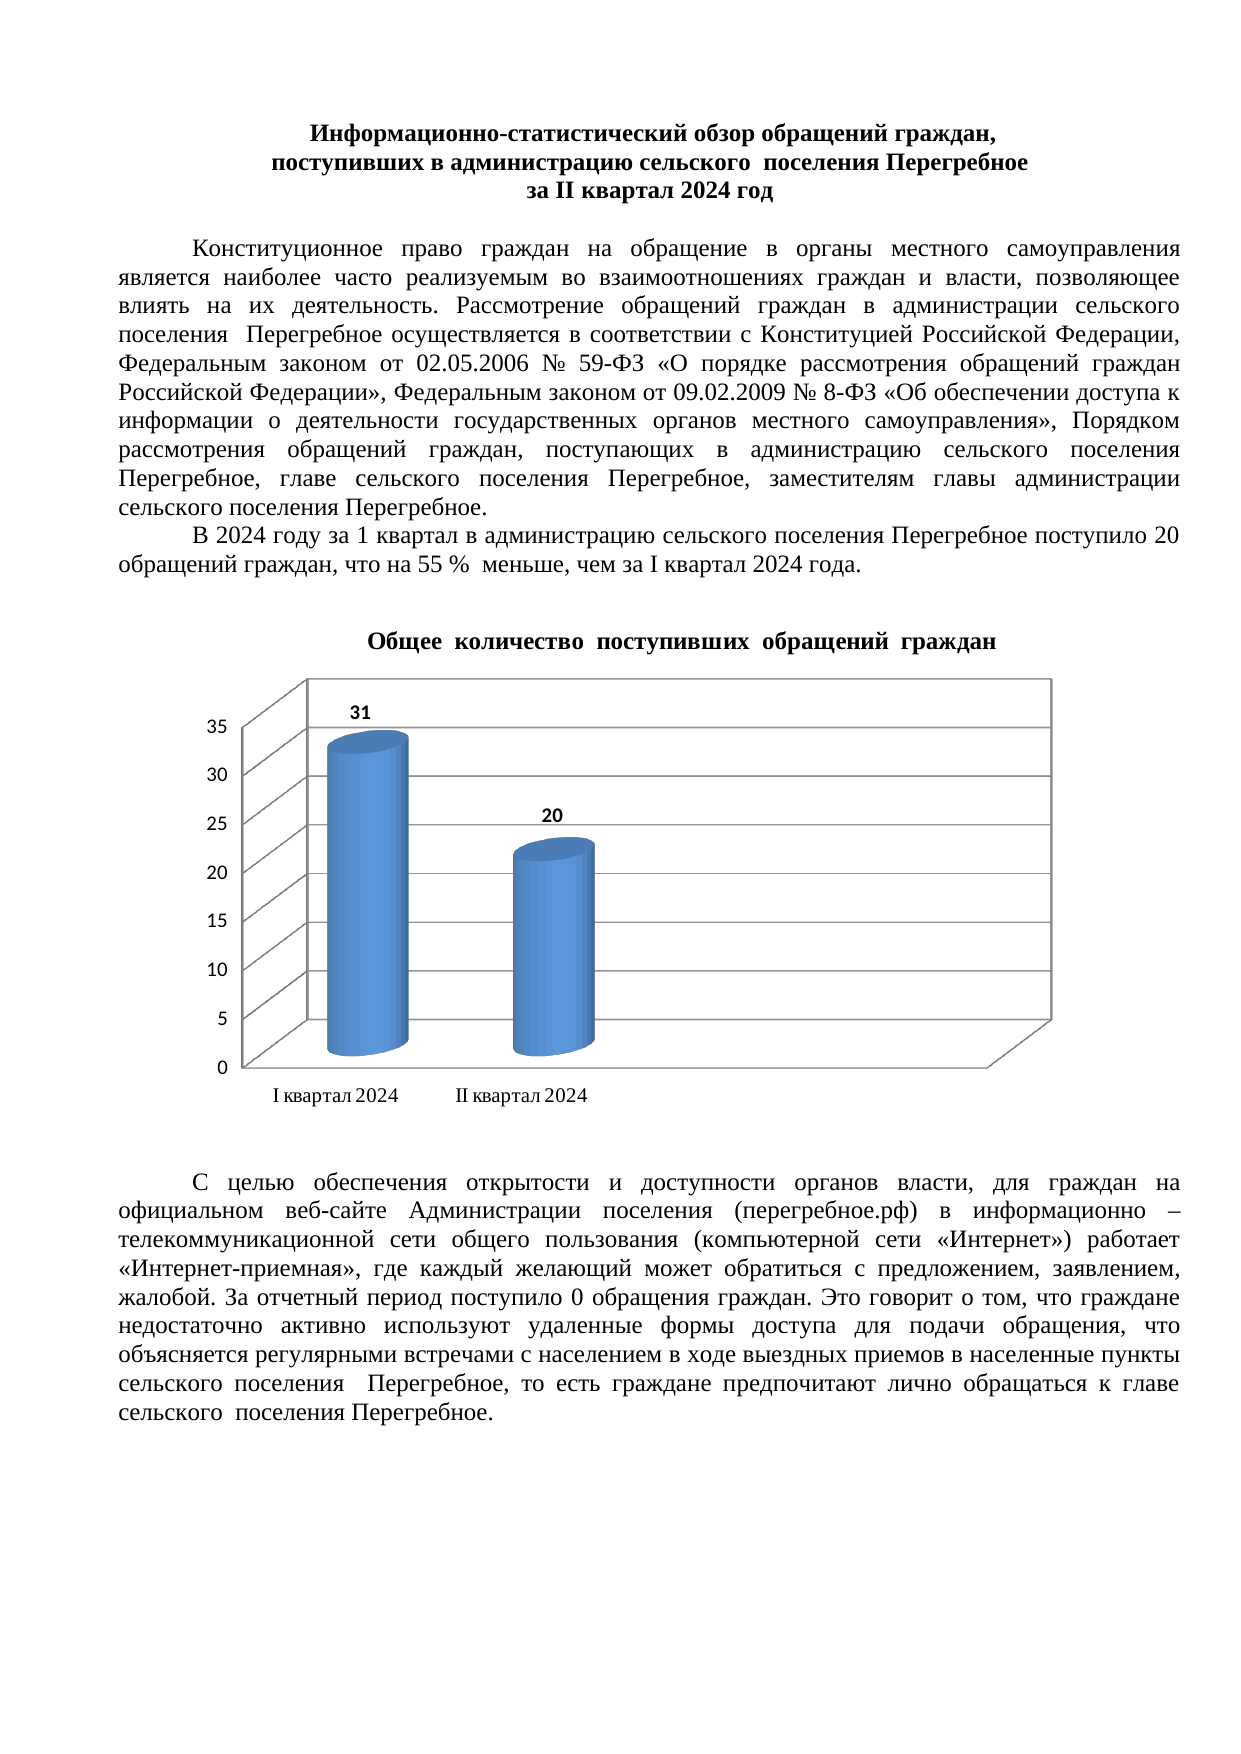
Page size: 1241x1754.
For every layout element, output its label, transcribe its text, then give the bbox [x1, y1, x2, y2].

text за II квартал 2024 год [118, 176, 1181, 204]
text поступивших в администрацию сельского поселения Перегребное [118, 147, 1181, 176]
text С целью обеспечения открытости и доступности органов власти, для граждан на официальном веб-сайте Администрации поселения (перегребное.рф) в информационно – телекоммуникационной сети общего пользования (компьютерной сети «Интернет») работает «Интернет-приемная», где каждый желающий может обратиться с предложением, заявлением, жалобой. За отчетный период поступило 0 обращения граждан. Это говорит о том, что граждане недостаточно активно используют удаленные формы доступа для подачи обращения, что объясняется регулярными встречами с населением в ходе выездных приемов в населенные пункты сельского поселения Перегребное, то есть граждане предпочитают лично обращаться к главе сельского поселения Перегребное. [118, 1167, 1181, 1425]
text Информационно-статистический обзор обращений граждан, [118, 118, 1181, 147]
text В 2024 году за 1 квартал в администрацию сельского поселения Перегребное поступило 20 обращений граждан, что на 55 % меньше, чем за I квартал 2024 года. [118, 521, 1181, 578]
text Конституционное право граждан на обращение в органы местного самоуправления является наиболее часто реализуемым во взаимоотношениях граждан и власти, позволяющее влиять на их деятельность. Рассмотрение обращений граждан в администрации сельского поселения Перегребное осуществляется в соответствии с Конституцией Российской Федерации, Федеральным законом от 02.05.2006 № 59-ФЗ «О порядке рассмотрения обращений граждан Российской Федерации», Федеральным законом от 09.02.2009 № 8-ФЗ «Об обеспечении доступа к информации о деятельности государственных органов местного самоуправления», Порядком рассмотрения обращений граждан, поступающих в администрацию сельского поселения Перегребное, главе сельского поселения Перегребное, заместителям главы администрации сельского поселения Перегребное. [118, 233, 1181, 521]
